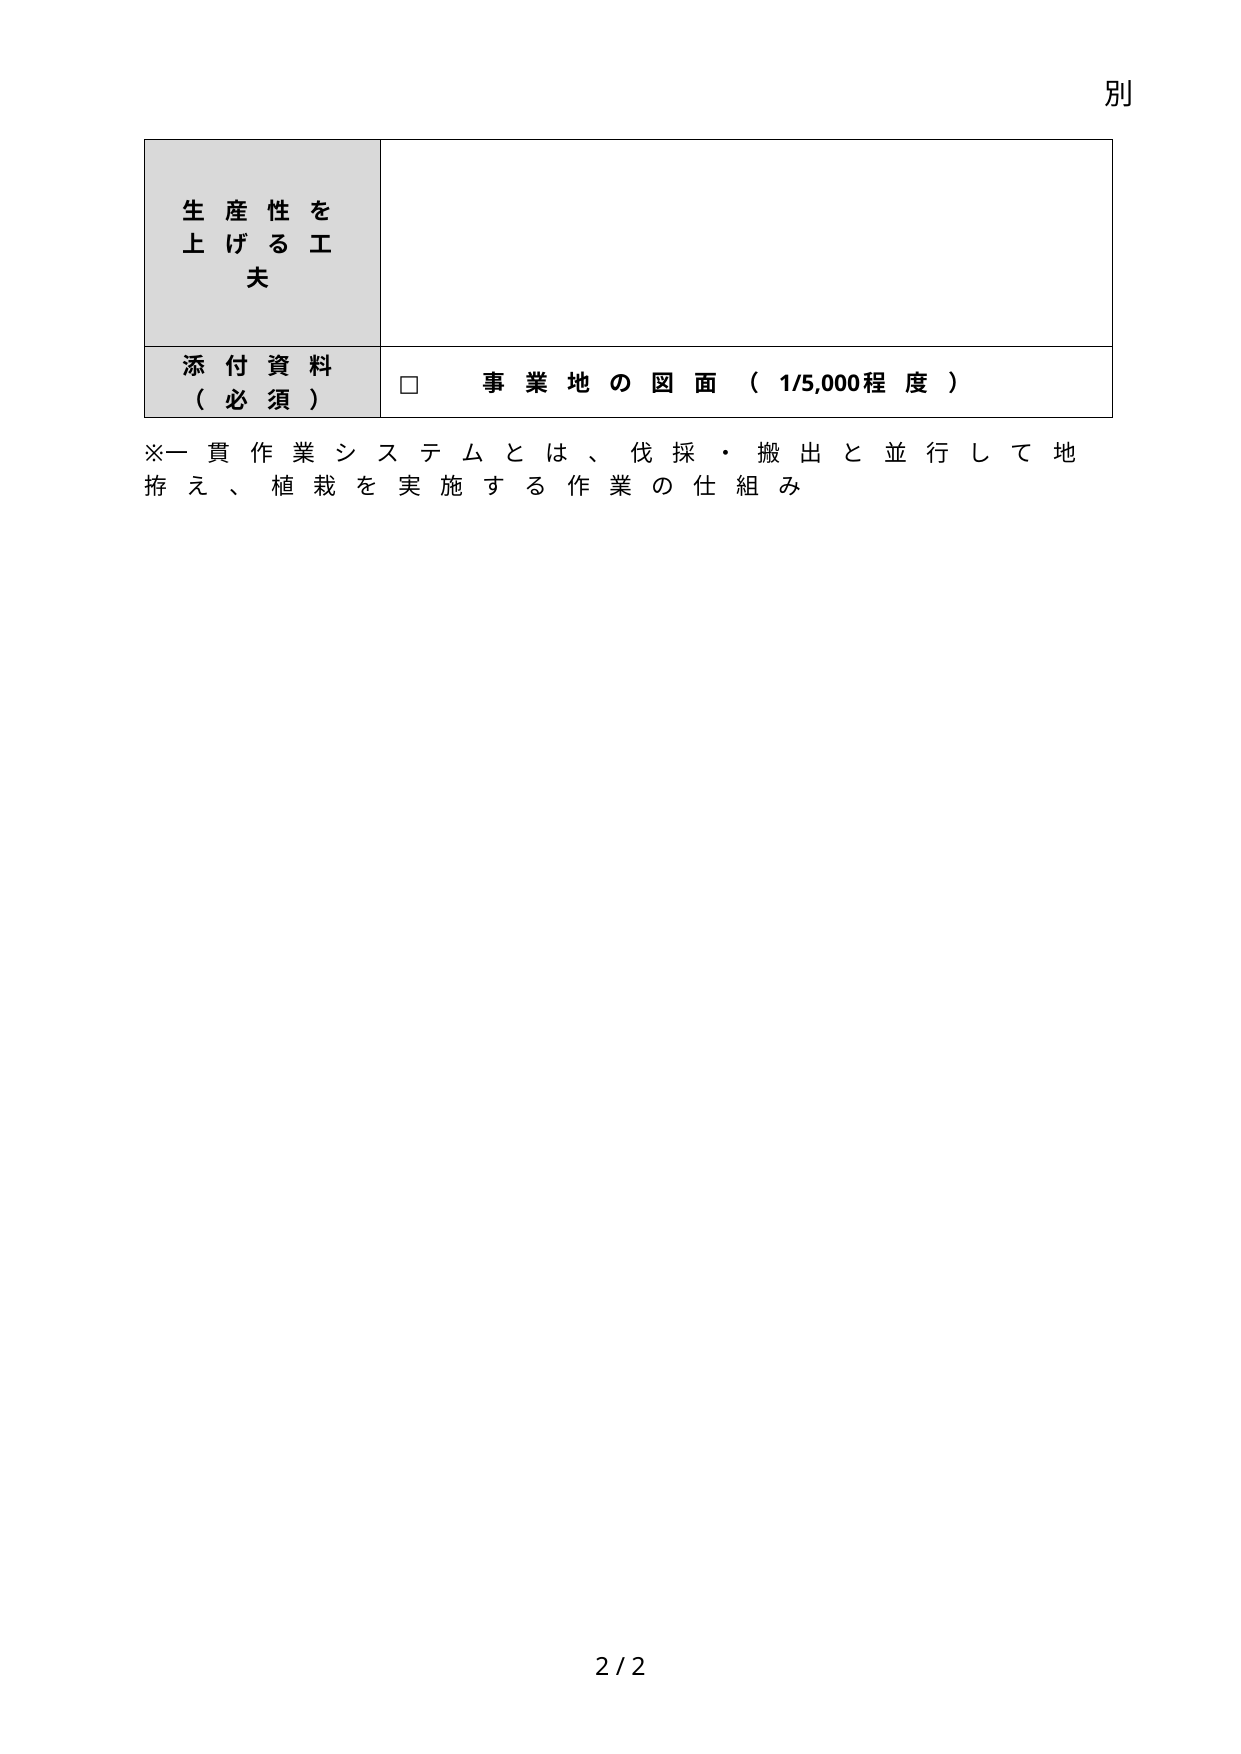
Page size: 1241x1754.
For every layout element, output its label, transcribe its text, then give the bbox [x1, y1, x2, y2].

text ※一貫作業システムとは、伐採・搬出と並行して地拵え、植栽を実施する作業の仕組み [144, 434, 1096, 501]
table_cell □ 事業地の図面（1/5,000程度） [381, 347, 1112, 417]
table_cell [381, 140, 1112, 346]
table_cell 生産性を上げる工夫 [145, 140, 380, 346]
table_cell 添付資料（必須） [145, 347, 380, 417]
